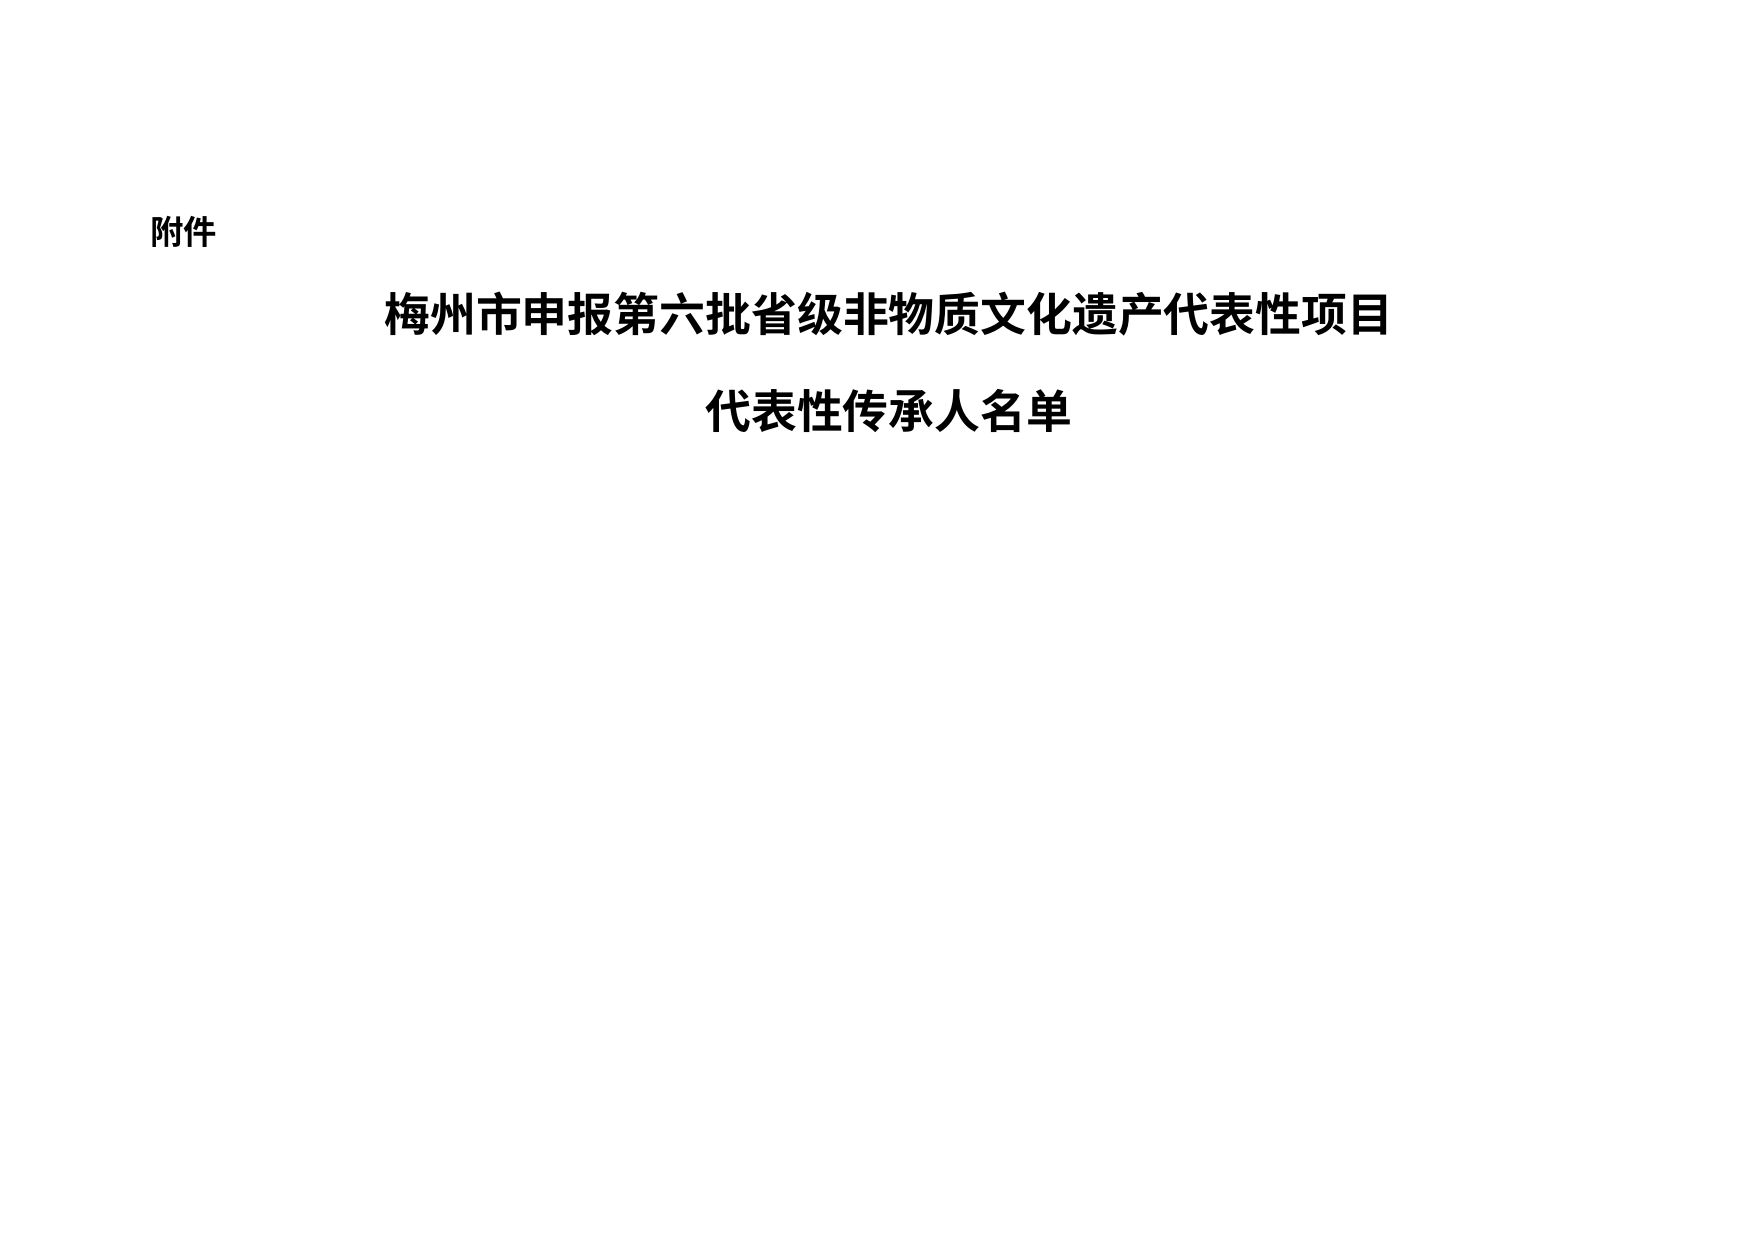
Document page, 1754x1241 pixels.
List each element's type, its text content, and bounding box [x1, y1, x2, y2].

text 附件 [150, 198, 1604, 263]
text 梅州市申报第六批省级非物质文化遗产代表性项目 [150, 263, 1604, 360]
text 代表性传承人名单 [150, 360, 1604, 458]
